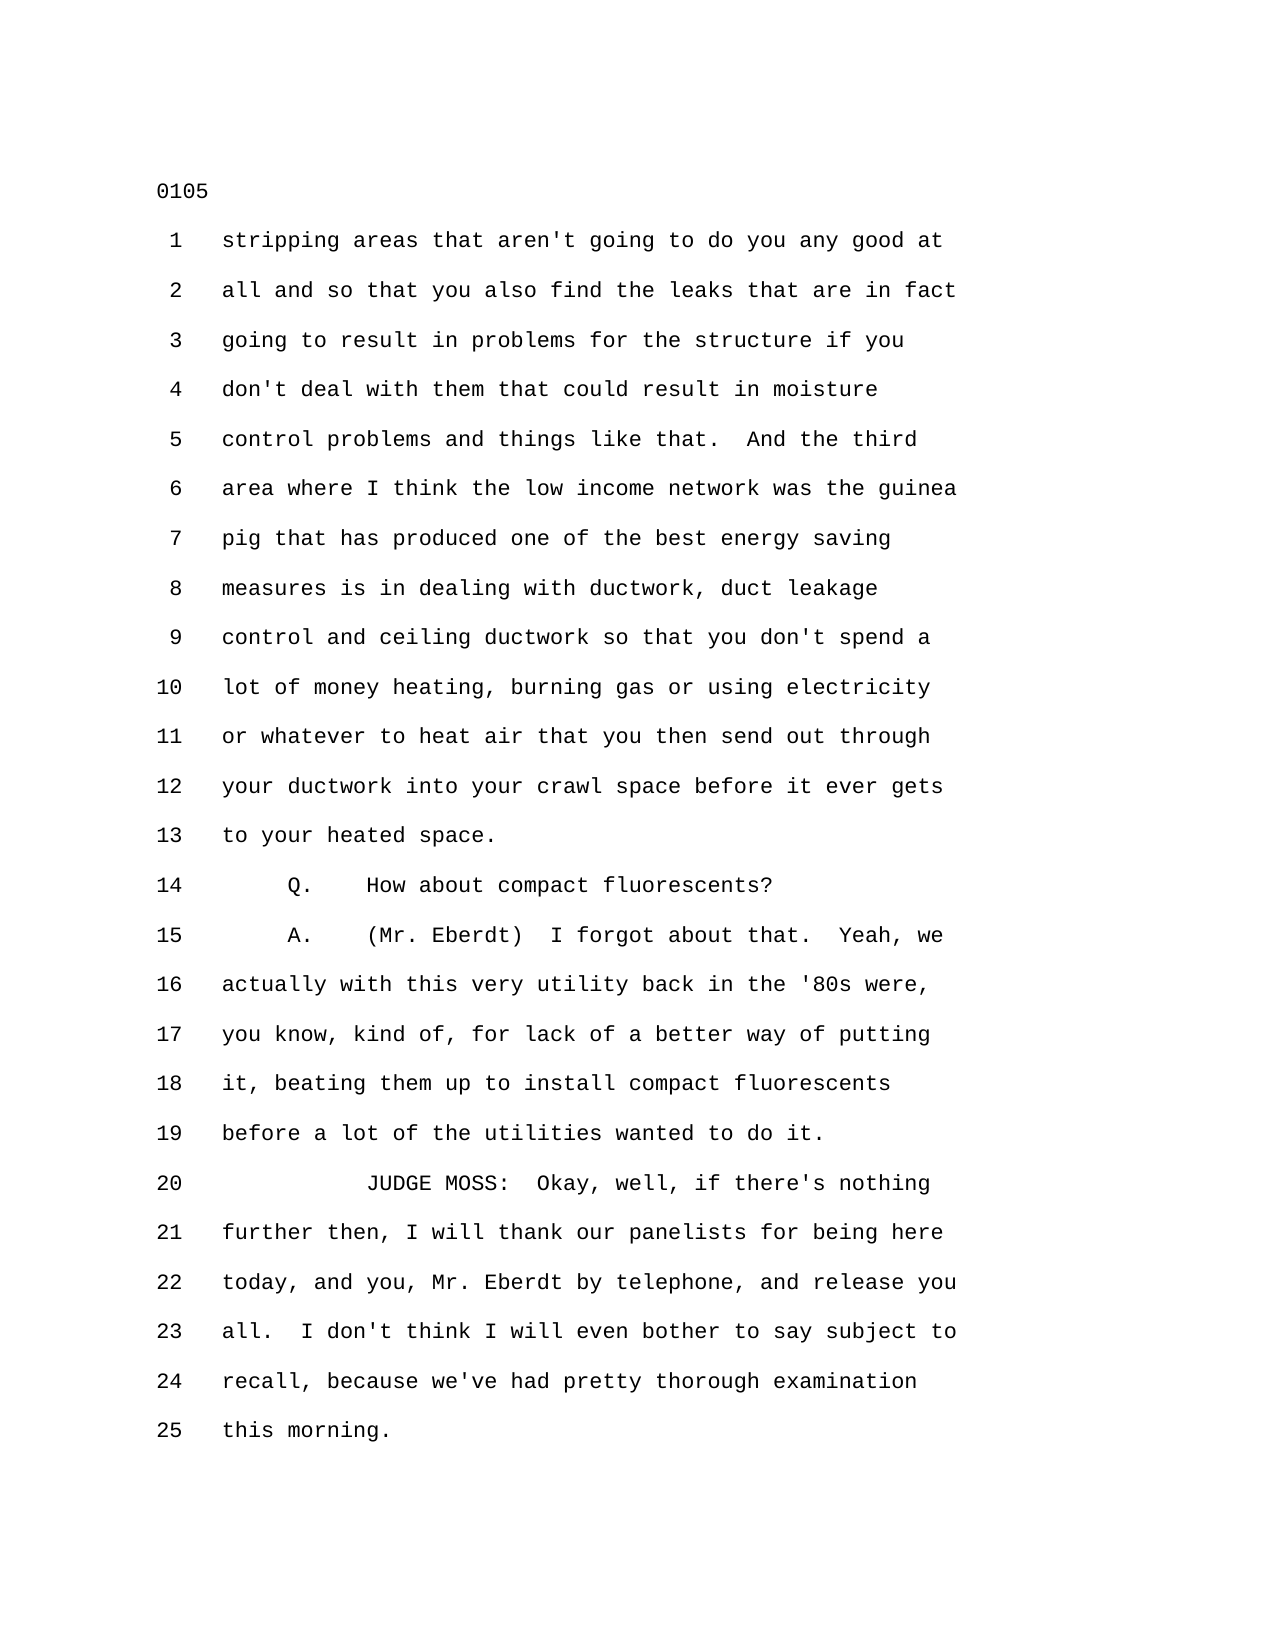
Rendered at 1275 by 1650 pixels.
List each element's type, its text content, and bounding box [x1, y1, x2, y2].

text 10 lot of money heating, burning gas or using electricity [156, 676, 1119, 701]
text 7 pig that has produced one of the best energy saving [156, 527, 1119, 552]
text 15 A. (Mr. Eberdt) I forgot about that. Yeah, we [156, 924, 1119, 948]
text 21 further then, I will thank our panelists for being here [156, 1221, 1119, 1246]
text 0105 [156, 180, 1119, 205]
text 18 it, beating them up to install compact fluorescents [156, 1072, 1119, 1097]
text 6 area where I think the low income network was the guinea [156, 477, 1119, 502]
text 20 JUDGE MOSS: Okay, well, if there's nothing [156, 1172, 1119, 1196]
text 3 going to result in problems for the structure if you [156, 329, 1119, 353]
text 19 before a lot of the utilities wanted to do it. [156, 1122, 1119, 1147]
text 4 don't deal with them that could result in moisture [156, 378, 1119, 403]
text 11 or whatever to heat air that you then send out through [156, 725, 1119, 750]
text 16 actually with this very utility back in the '80s were, [156, 973, 1119, 998]
text 2 all and so that you also find the leaks that are in fact [156, 279, 1119, 304]
text 8 measures is in dealing with ductwork, duct leakage [156, 577, 1119, 601]
text 5 control problems and things like that. And the third [156, 428, 1119, 453]
text 22 today, and you, Mr. Eberdt by telephone, and release you [156, 1271, 1119, 1296]
text 12 your ductwork into your crawl space before it ever gets [156, 775, 1119, 800]
text 13 to your heated space. [156, 824, 1119, 849]
text 1 stripping areas that aren't going to do you any good at [156, 229, 1119, 254]
text 23 all. I don't think I will even bother to say subject to [156, 1320, 1119, 1345]
text 24 recall, because we've had pretty thorough examination [156, 1370, 1119, 1395]
text 9 control and ceiling ductwork so that you don't spend a [156, 626, 1119, 651]
text 25 this morning. [156, 1419, 1119, 1444]
text 17 you know, kind of, for lack of a better way of putting [156, 1023, 1119, 1048]
text 14 Q. How about compact fluorescents? [156, 874, 1119, 899]
